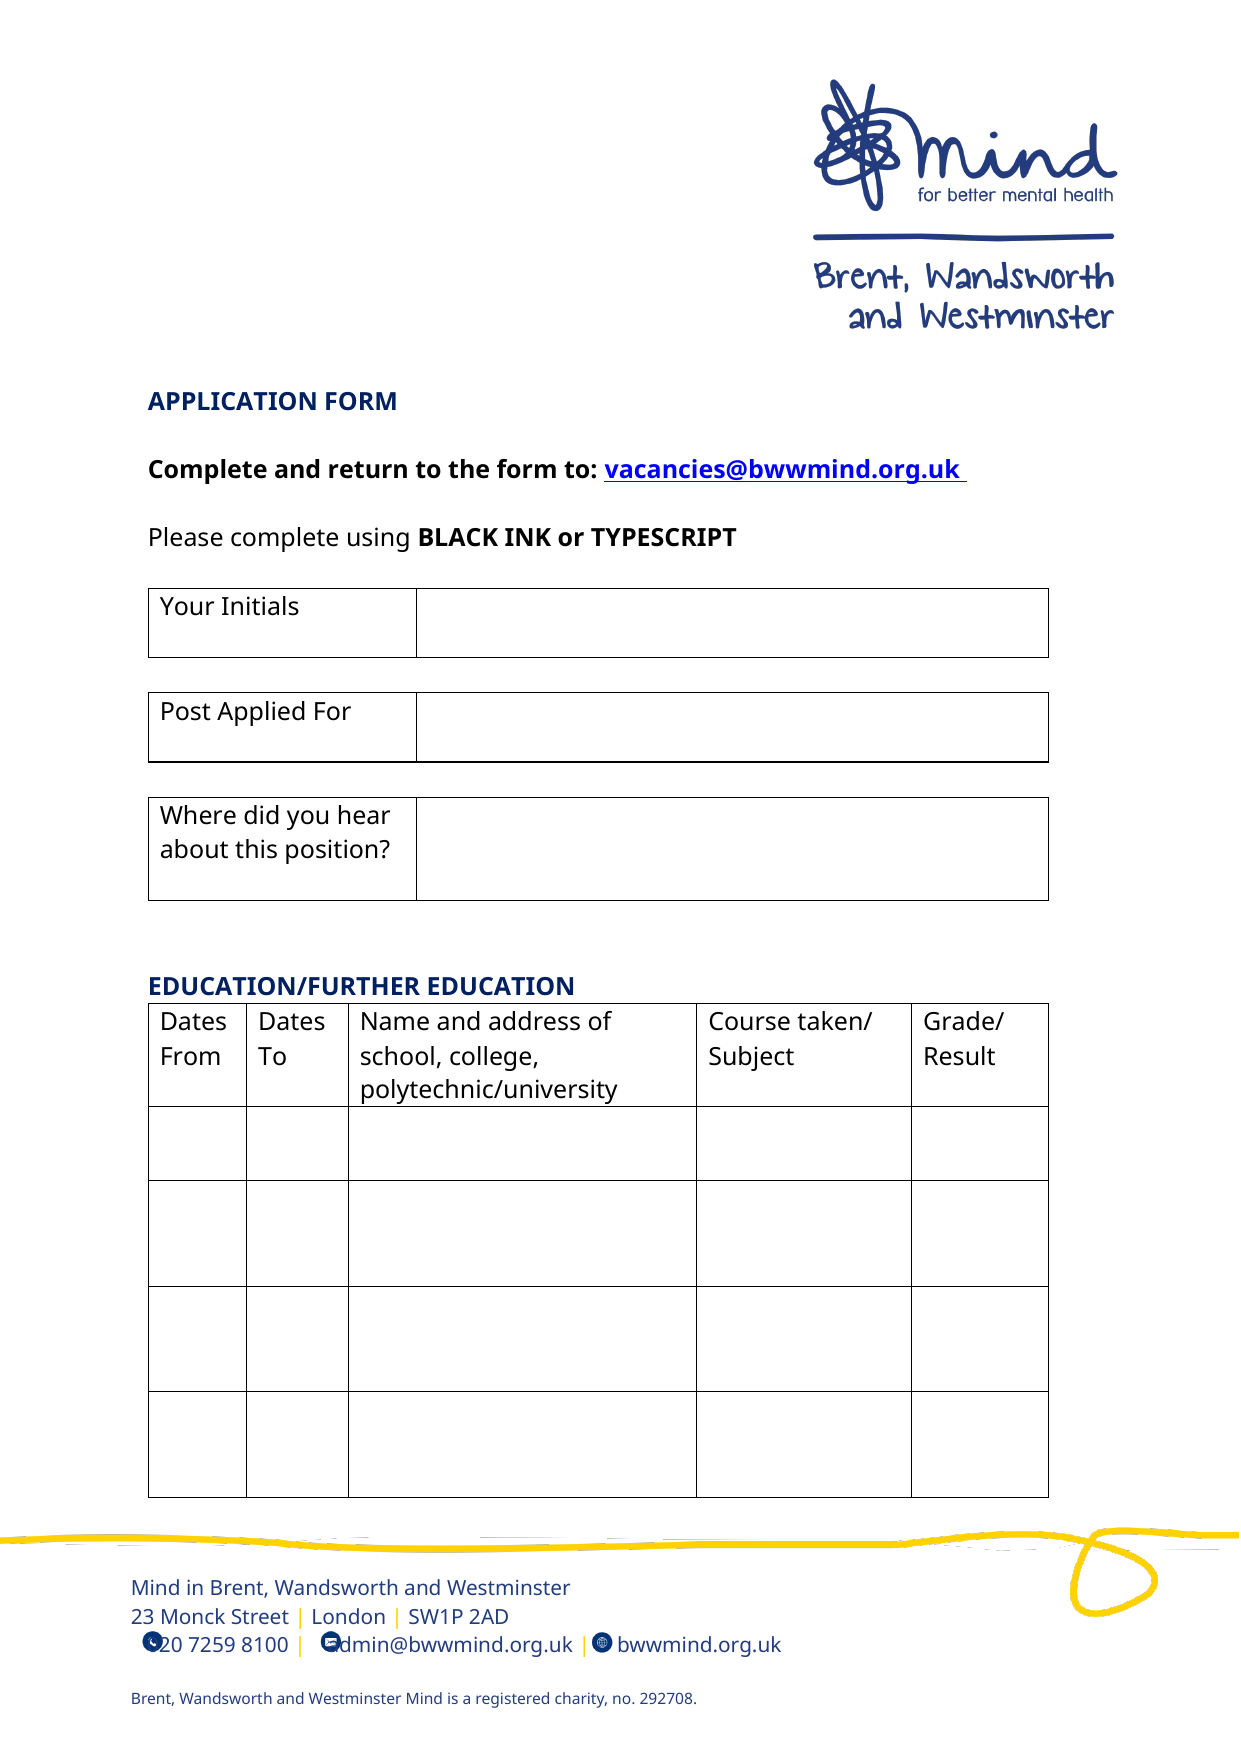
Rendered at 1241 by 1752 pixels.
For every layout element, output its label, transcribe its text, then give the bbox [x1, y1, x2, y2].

table_header Where did you hear about this position? [149, 798, 416, 900]
table_cell [349, 1392, 696, 1497]
table_cell [247, 1107, 348, 1180]
table_cell [247, 1392, 348, 1497]
table_cell [912, 1107, 1048, 1180]
text EDUCATION/FURTHER EDUCATION [148, 969, 1092, 1003]
table_header Your Initials [149, 589, 416, 657]
table_cell [247, 1181, 348, 1286]
table_header Dates To [247, 1004, 348, 1106]
table_cell [349, 1181, 696, 1286]
table_cell [912, 1287, 1048, 1391]
table_cell [349, 1107, 696, 1180]
table_header [417, 798, 1048, 900]
table_cell [697, 1107, 911, 1180]
table_cell [697, 1287, 911, 1391]
table_header Name and address of school, college, polytechnic/university [349, 1004, 696, 1106]
table_header [417, 589, 1048, 657]
table_cell [149, 1181, 246, 1286]
table_cell [349, 1287, 696, 1391]
table_header Course taken/ Subject [697, 1004, 911, 1106]
table_header Post Applied For [149, 693, 416, 761]
text Complete and return to the form to: vacancies@bwwmind.org.uk [148, 452, 1092, 486]
text APPLICATION FORM [148, 384, 1092, 418]
table_header Grade/ Result [912, 1004, 1048, 1106]
table_cell [912, 1392, 1048, 1497]
table_header Dates From [149, 1004, 246, 1106]
picture [806, 75, 1127, 335]
table_cell [247, 1287, 348, 1391]
table_cell [912, 1181, 1048, 1286]
table_cell [697, 1392, 911, 1497]
text Please complete using BLACK INK or TYPESCRIPT [148, 520, 1092, 554]
table_cell [697, 1181, 911, 1286]
table_cell [149, 1392, 246, 1497]
table_cell [149, 1107, 246, 1180]
table_header [417, 693, 1048, 761]
table_cell [149, 1287, 246, 1391]
picture [0, 1498, 1239, 1752]
